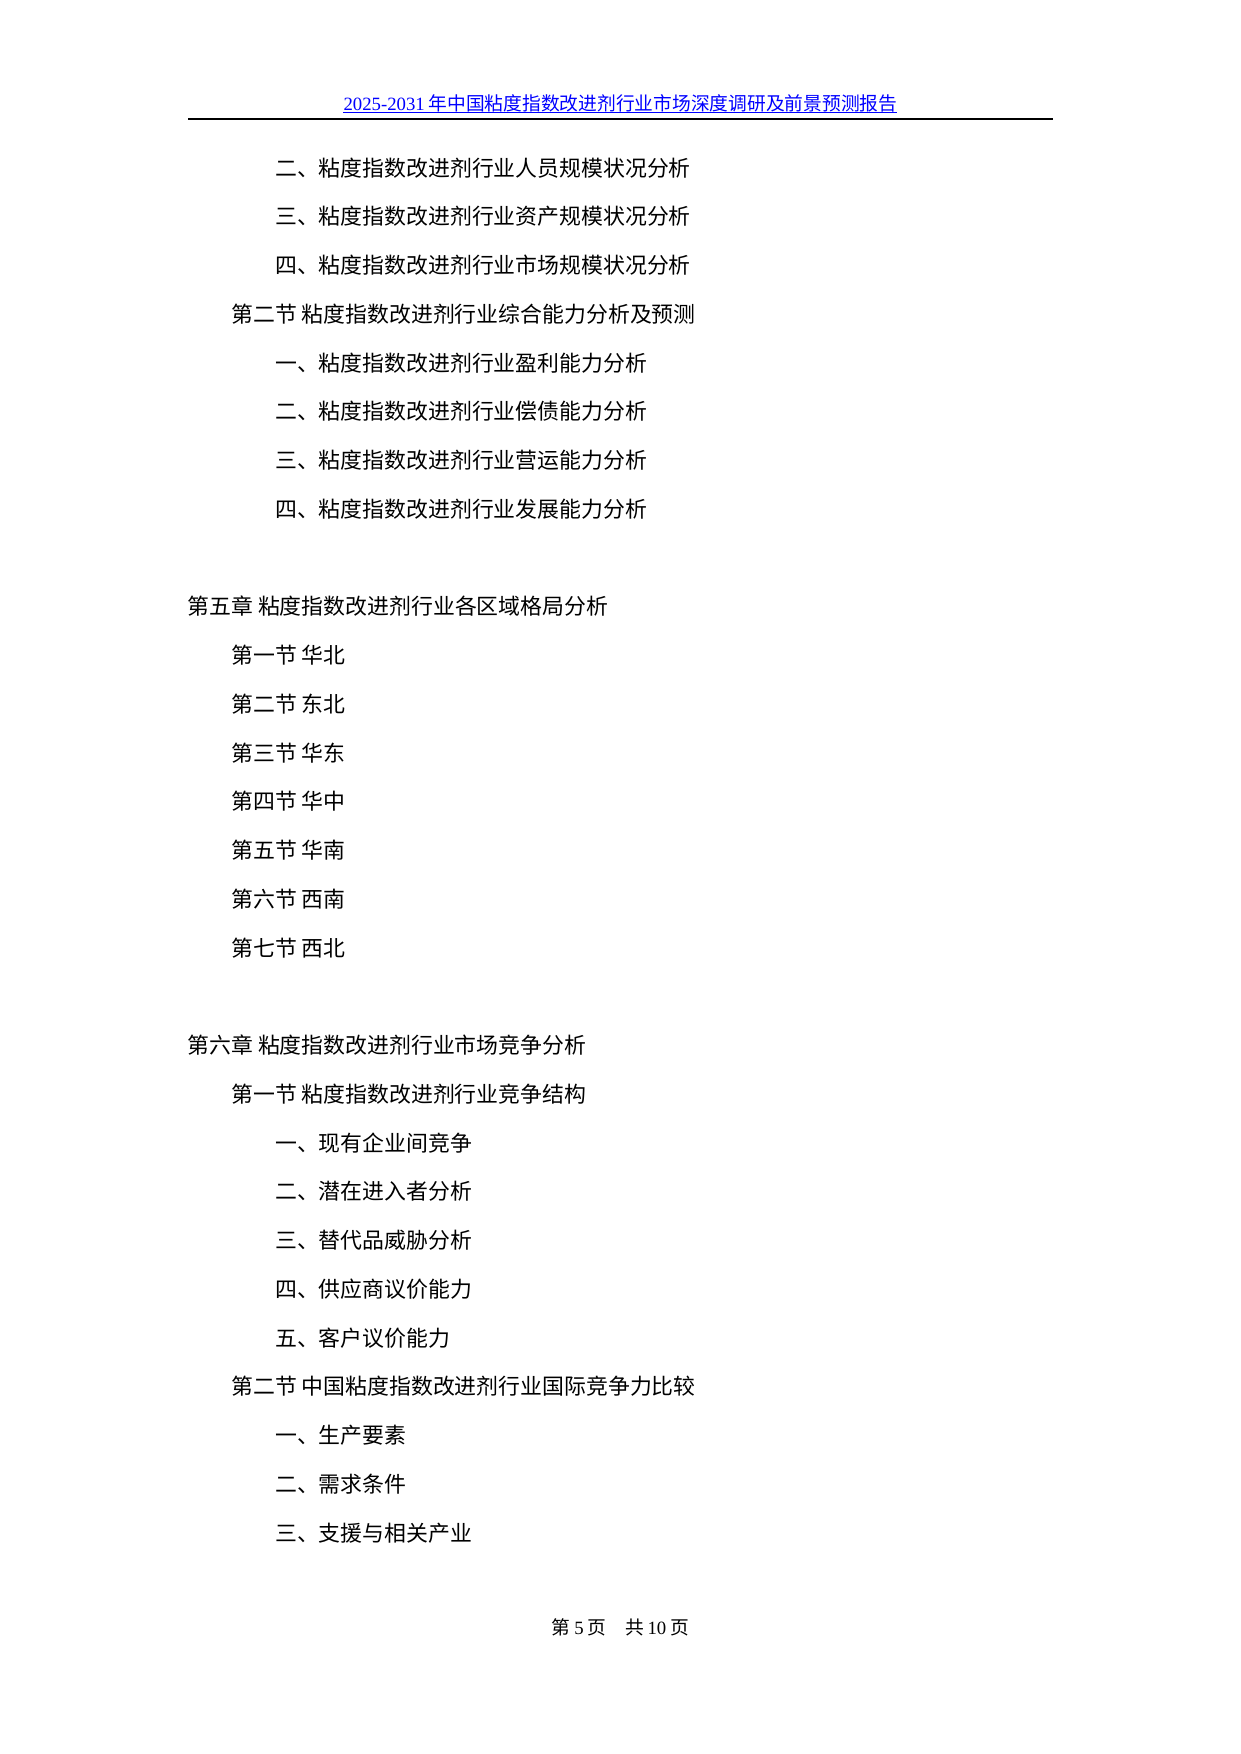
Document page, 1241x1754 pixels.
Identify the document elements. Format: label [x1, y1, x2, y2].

text [187, 150, 1053, 1548]
